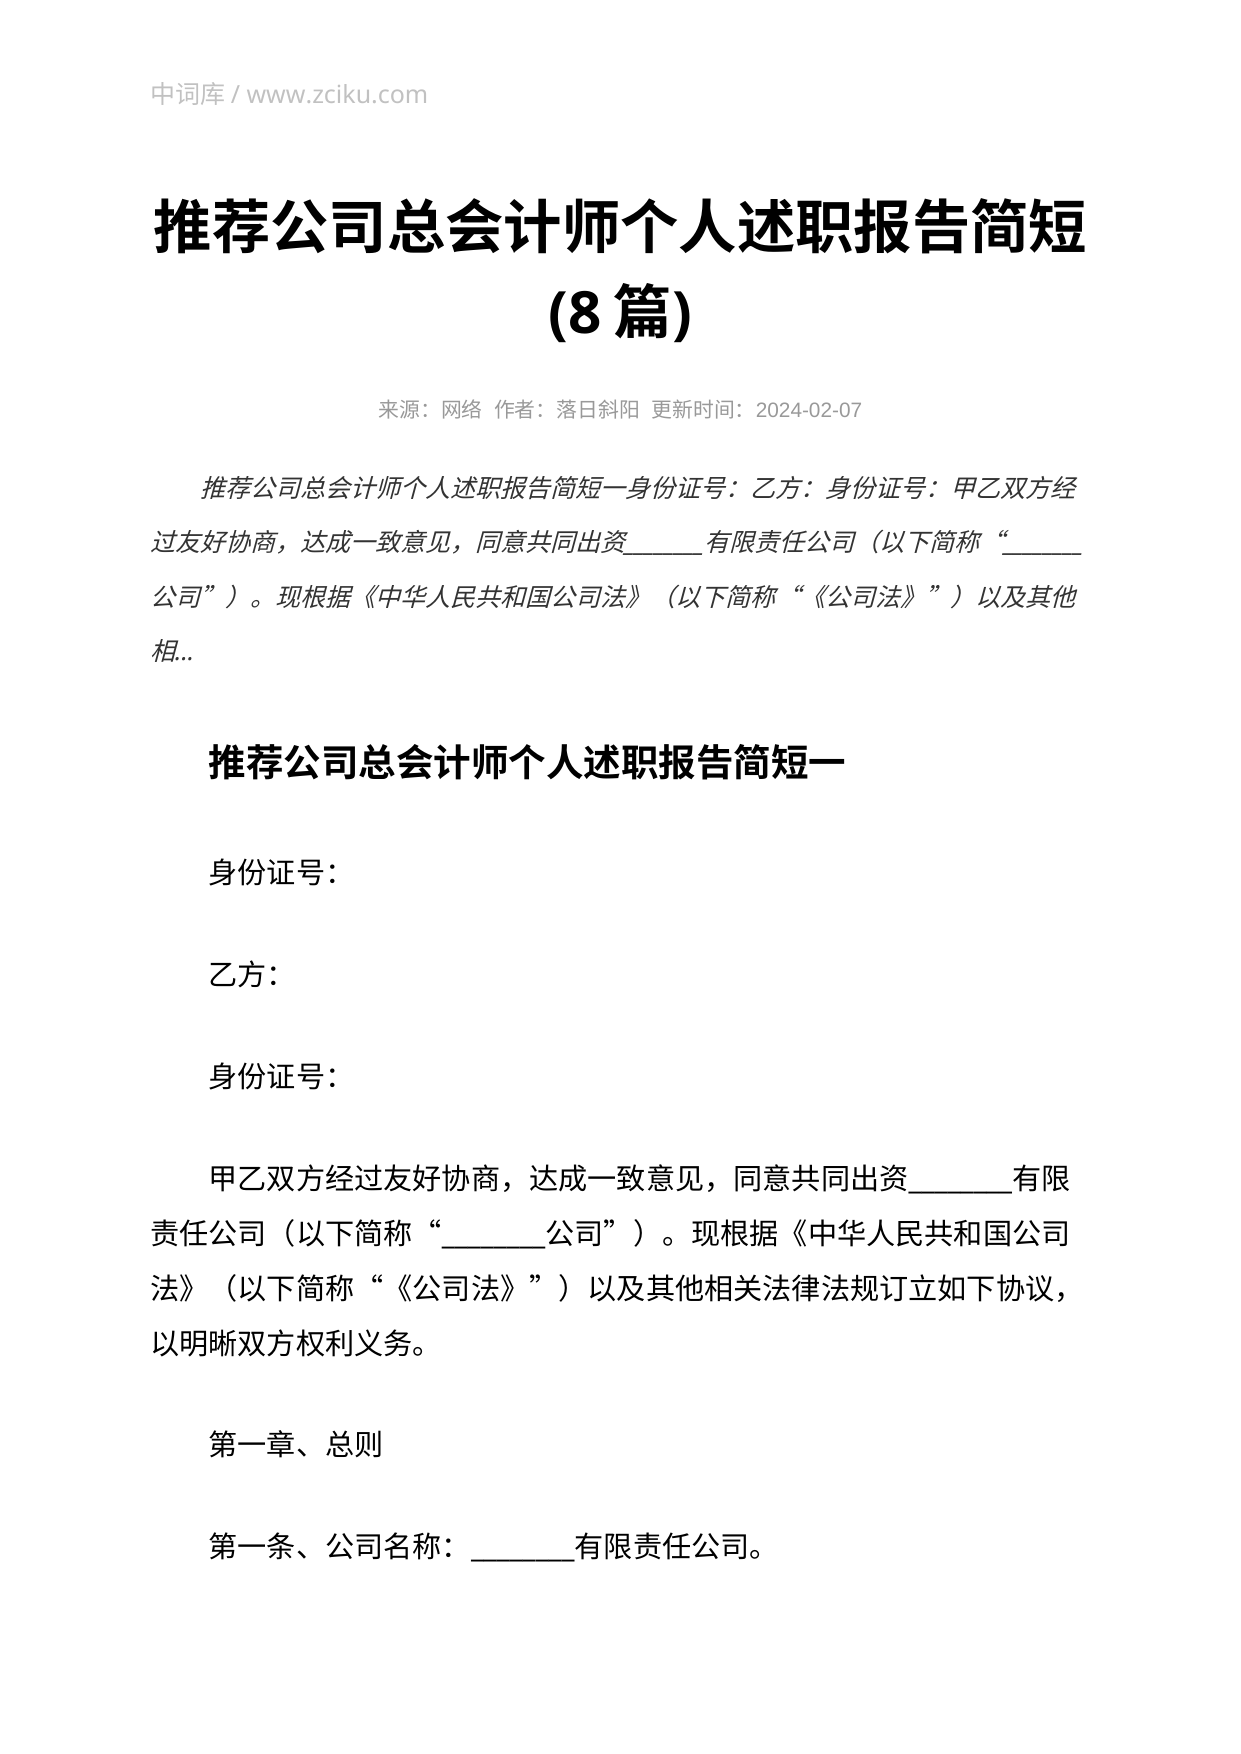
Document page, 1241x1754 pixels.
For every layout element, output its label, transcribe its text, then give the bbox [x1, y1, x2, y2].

text 甲乙双方经过友好协商，达成一致意见，同意共同出资________有限责任公司（以下简称“________公司”）。现根据《中华人民共和国公司法》（以下简称“《公司法》”）以及其他相关法律法规订立如下协议，以明晰双方权利义务。 [150, 1155, 1090, 1362]
text 第一条、公司名称：________有限责任公司。 [150, 1524, 1090, 1566]
subtitle 推荐公司总会计师个人述职报告简短(8篇) [150, 181, 1090, 351]
text 来源：网络 作者：落日斜阳 更新时间：2024-02-07 [150, 397, 1090, 421]
text 乙方： [150, 952, 1090, 994]
text 推荐公司总会计师个人述职报告简短一身份证号：乙方：身份证号：甲乙双方经过友好协商，达成一致意见，同意共同出资________有限责任公司（以下简称“________公司”）。现根据《中华人民共和国公司法》（以下简称“《公司法》”）以及其他相... [150, 468, 1090, 668]
text 身份证号： [150, 850, 1090, 892]
text 推荐公司总会计师个人述职报告简短一 [150, 733, 1090, 787]
text 身份证号： [150, 1053, 1090, 1096]
text 第一章、总则 [150, 1422, 1090, 1464]
